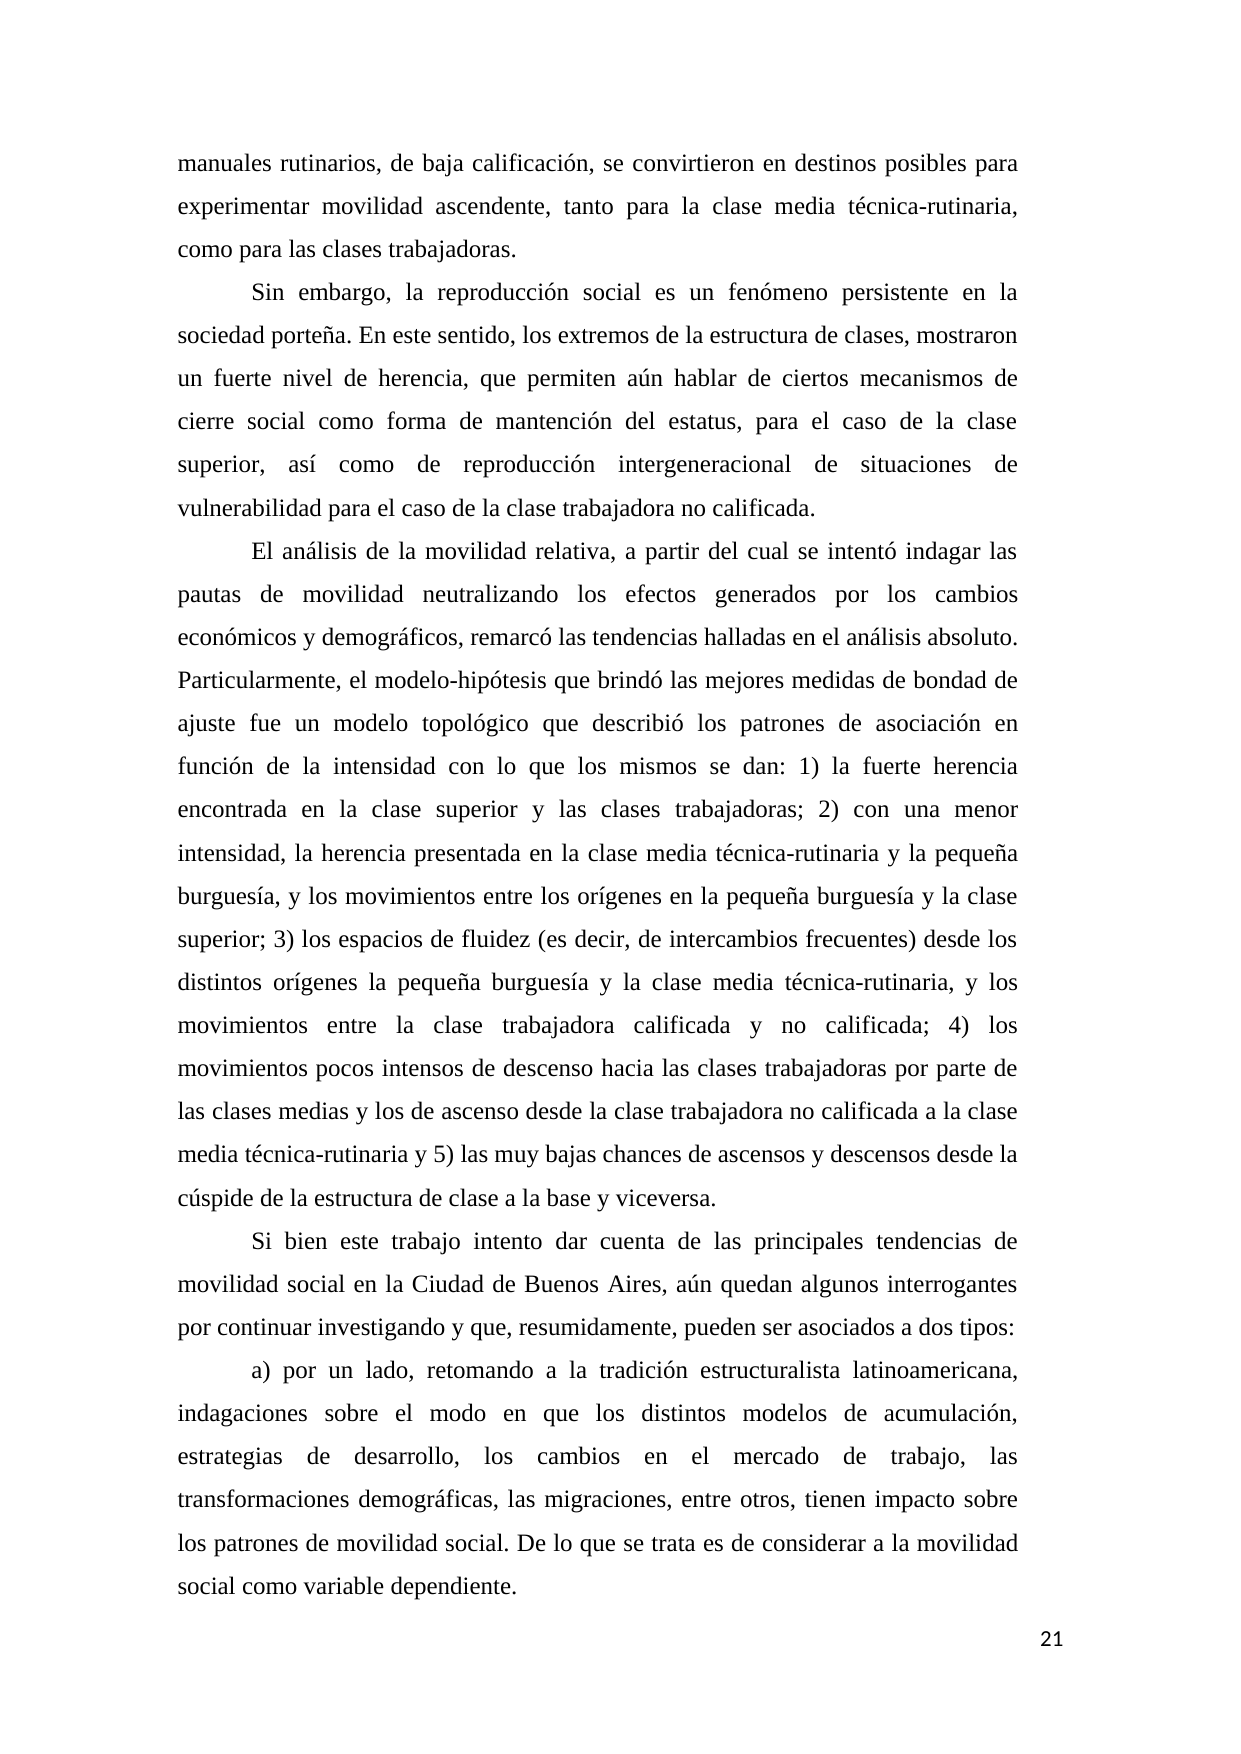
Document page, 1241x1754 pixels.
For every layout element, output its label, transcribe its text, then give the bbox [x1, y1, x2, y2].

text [177, 148, 1019, 263]
text Si bien este trabajo intento dar cuenta de las principales tendencias de movilidad social en la Ciudad de Buenos Aires, aún quedan algunos interrogantes por continuar investigando y que, resumidamente, pueden ser asociados a dos tipos: [177, 1226, 1019, 1341]
text Sin embargo, la reproducción social es un fenómeno persistente en la sociedad porteña. En este sentido, los extremos de la estructura de clases, mostraron un fuerte nivel de herencia, que permiten aún hablar de ciertos mecanismos de cierre social como forma de mantención del estatus, para el caso de la clase superior, así como de reproducción intergeneracional de situaciones de vulnerabilidad para el caso de la clase trabajadora no calificada. [177, 277, 1019, 521]
text a) por un lado, retomando a la tradición estructuralista latinoamericana, indagaciones sobre el modo en que los distintos modelos de acumulación, estrategias de desarrollo, los cambios en el mercado de trabajo, las transformaciones demográficas, las migraciones, entre otros, tienen impacto sobre los patrones de movilidad social. De lo que se trata es de considerar a la movilidad social como variable dependiente. [177, 1355, 1019, 1599]
text El análisis de la movilidad relativa, a partir del cual se intentó indagar las pautas de movilidad neutralizando los efectos generados por los cambios económicos y demográficos, remarcó las tendencias halladas en el análisis absoluto. Particularmente, el modelo-hipótesis que brindó las mejores medidas de bondad de ajuste fue un modelo topológico que describió los patrones de asociación en función de la intensidad con lo que los mismos se dan: 1) la fuerte herencia encontrada en la clase superior y las clases trabajadoras; 2) con una menor intensidad, la herencia presentada en la clase media técnica-rutinaria y la pequeña burguesía, y los movimientos entre los orígenes en la pequeña burguesía y la clase superior; 3) los espacios de fluidez (es decir, de intercambios frecuentes) desde los distintos orígenes la pequeña burguesía y la clase media técnica-rutinaria, y los movimientos entre la clase trabajadora calificada y no calificada; 4) los movimientos pocos intensos de descenso hacia las clases trabajadoras por parte de las clases medias y los de ascenso desde la clase trabajadora no calificada a la clase media técnica-rutinaria y 5) las muy bajas chances de ascensos y descensos desde la cúspide de la estructura de clase a la base y viceversa. [177, 536, 1019, 1211]
